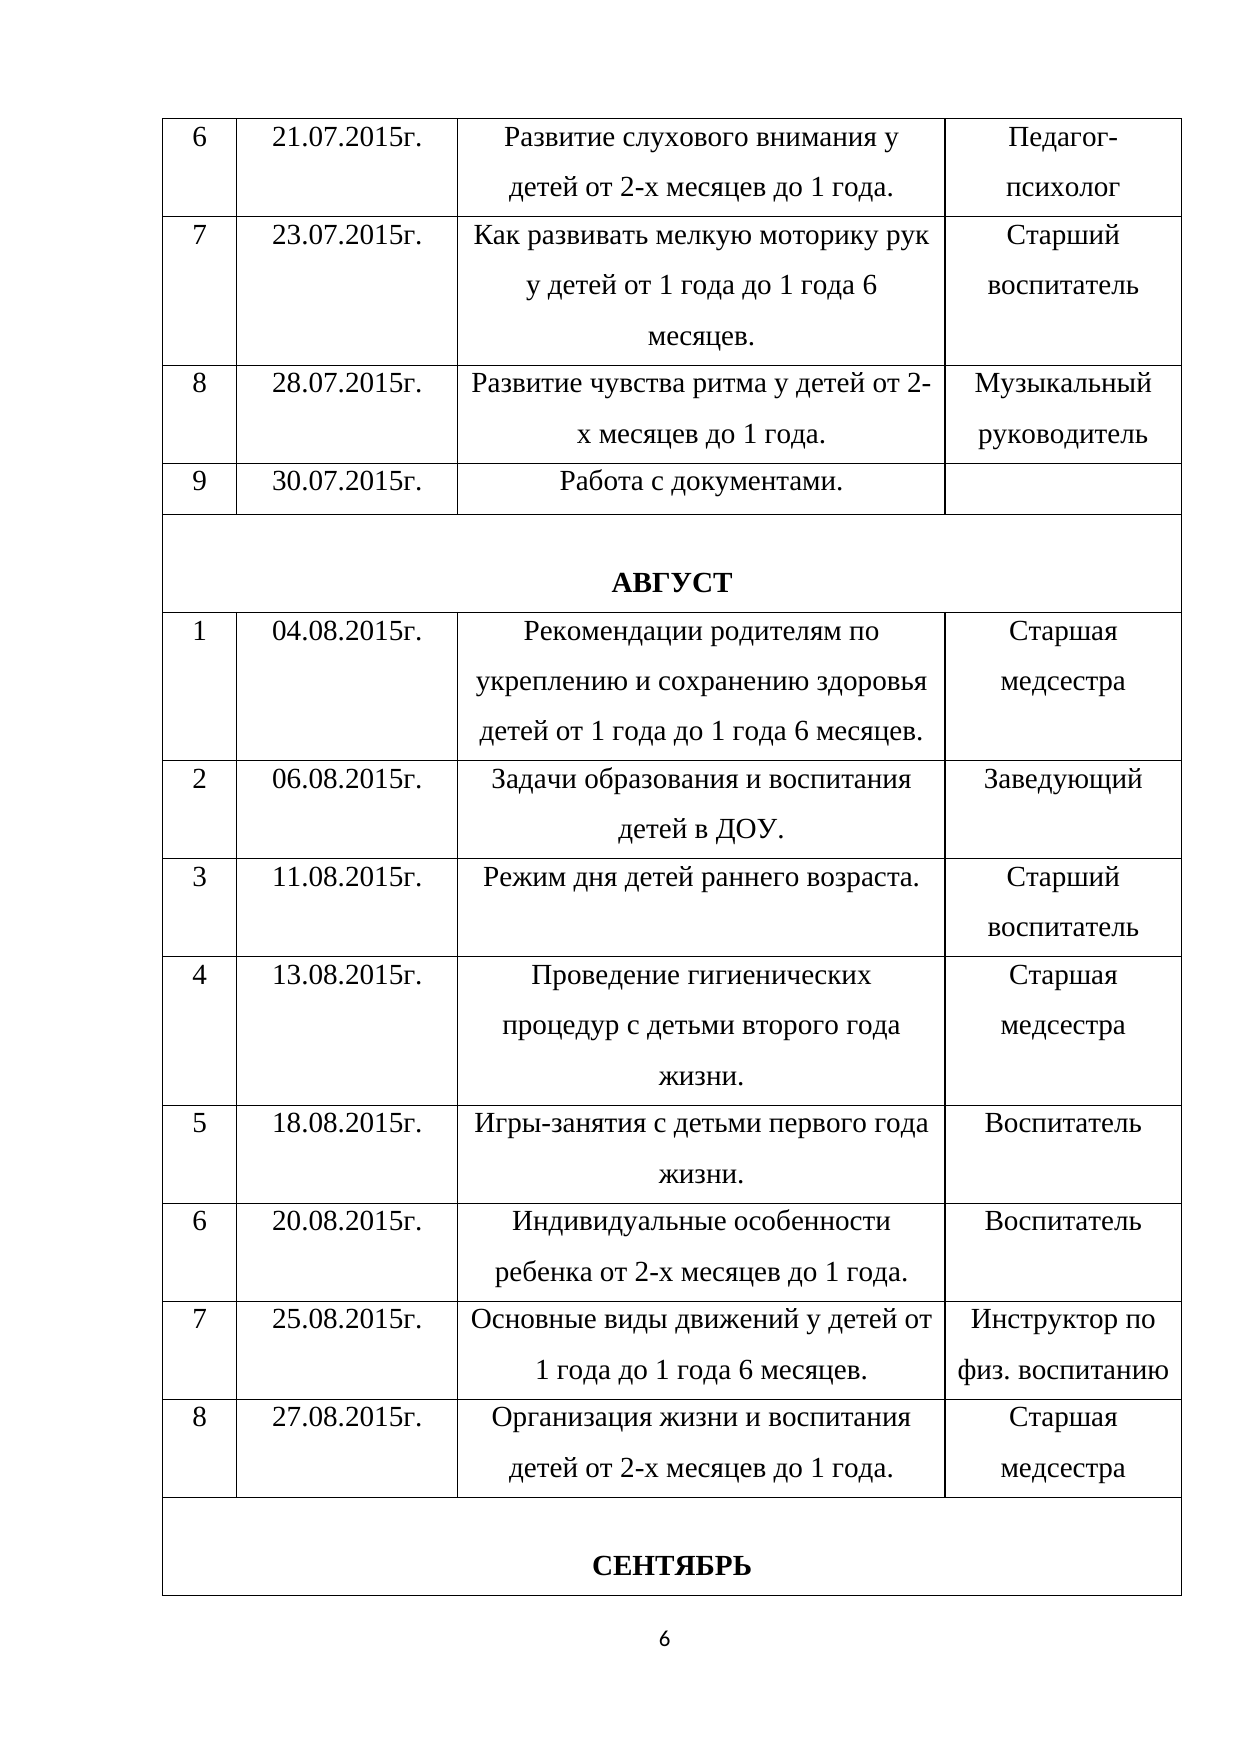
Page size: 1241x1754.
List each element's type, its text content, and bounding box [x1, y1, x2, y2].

table_cell 06.08.2015г. [237, 761, 457, 858]
table_cell АВГУСТ [163, 515, 1181, 612]
table_cell 2 [163, 761, 236, 858]
table_cell 8 [163, 366, 236, 462]
table_cell 9 [163, 464, 236, 514]
table_cell 7 [163, 1302, 236, 1398]
table_cell 18.08.2015г. [237, 1106, 457, 1202]
table_cell Старший воспитатель [946, 859, 1181, 956]
table_cell Игры-занятия с детьми первого года жизни. [458, 1106, 944, 1202]
table_cell 6 [163, 1204, 236, 1301]
table_cell 1 [163, 613, 236, 760]
table_cell 23.07.2015г. [237, 217, 457, 364]
table_cell 27.08.2015г. [237, 1400, 457, 1497]
table_cell Музыкальный руководитель [946, 366, 1181, 462]
table_cell Старшая медсестра [946, 1400, 1181, 1497]
table_cell 11.08.2015г. [237, 859, 457, 956]
table_cell Индивидуальные особенности ребенка от 2-х месяцев до 1 года. [458, 1204, 944, 1301]
table_cell Организация жизни и воспитания детей от 2-х месяцев до 1 года. [458, 1400, 944, 1497]
table_cell [946, 464, 1181, 514]
table_cell Основные виды движений у детей от 1 года до 1 года 6 месяцев. [458, 1302, 944, 1398]
table_cell Развитие чувства ритма у детей от 2-х месяцев до 1 года. [458, 366, 944, 462]
table_cell Старшая медсестра [946, 957, 1181, 1104]
table_cell СЕНТЯБРЬ [163, 1498, 1181, 1594]
table_cell Педагог-психолог [946, 119, 1181, 216]
table_cell 21.07.2015г. [237, 119, 457, 216]
table_cell 30.07.2015г. [237, 464, 457, 514]
table_cell 4 [163, 957, 236, 1104]
table_cell 04.08.2015г. [237, 613, 457, 760]
table_cell 5 [163, 1106, 236, 1202]
table_cell Воспитатель [946, 1106, 1181, 1202]
table_cell Развитие слухового внимания у детей от 2-х месяцев до 1 года. [458, 119, 944, 216]
table_cell Проведение гигиенических процедур с детьми второго года жизни. [458, 957, 944, 1104]
table_cell Рекомендации родителям по укреплению и сохранению здоровья детей от 1 года до 1 года 6 месяцев. [458, 613, 944, 760]
table_cell Заведующий [946, 761, 1181, 858]
table_cell 7 [163, 217, 236, 364]
table_cell Старший воспитатель [946, 217, 1181, 364]
table_cell Инструктор по физ. воспитанию [946, 1302, 1181, 1398]
table_cell 28.07.2015г. [237, 366, 457, 462]
table_cell Режим дня детей раннего возраста. [458, 859, 944, 956]
table_cell 8 [163, 1400, 236, 1497]
table_cell Работа с документами. [458, 464, 944, 514]
table_cell 20.08.2015г. [237, 1204, 457, 1301]
table_cell 3 [163, 859, 236, 956]
table_cell 25.08.2015г. [237, 1302, 457, 1398]
table_cell Старшая медсестра [946, 613, 1181, 760]
table_cell Воспитатель [946, 1204, 1181, 1301]
table_cell Задачи образования и воспитания детей в ДОУ. [458, 761, 944, 858]
table_cell 13.08.2015г. [237, 957, 457, 1104]
table_cell 6 [163, 119, 236, 216]
table_cell Как развивать мелкую моторику рук у детей от 1 года до 1 года 6 месяцев. [458, 217, 944, 364]
